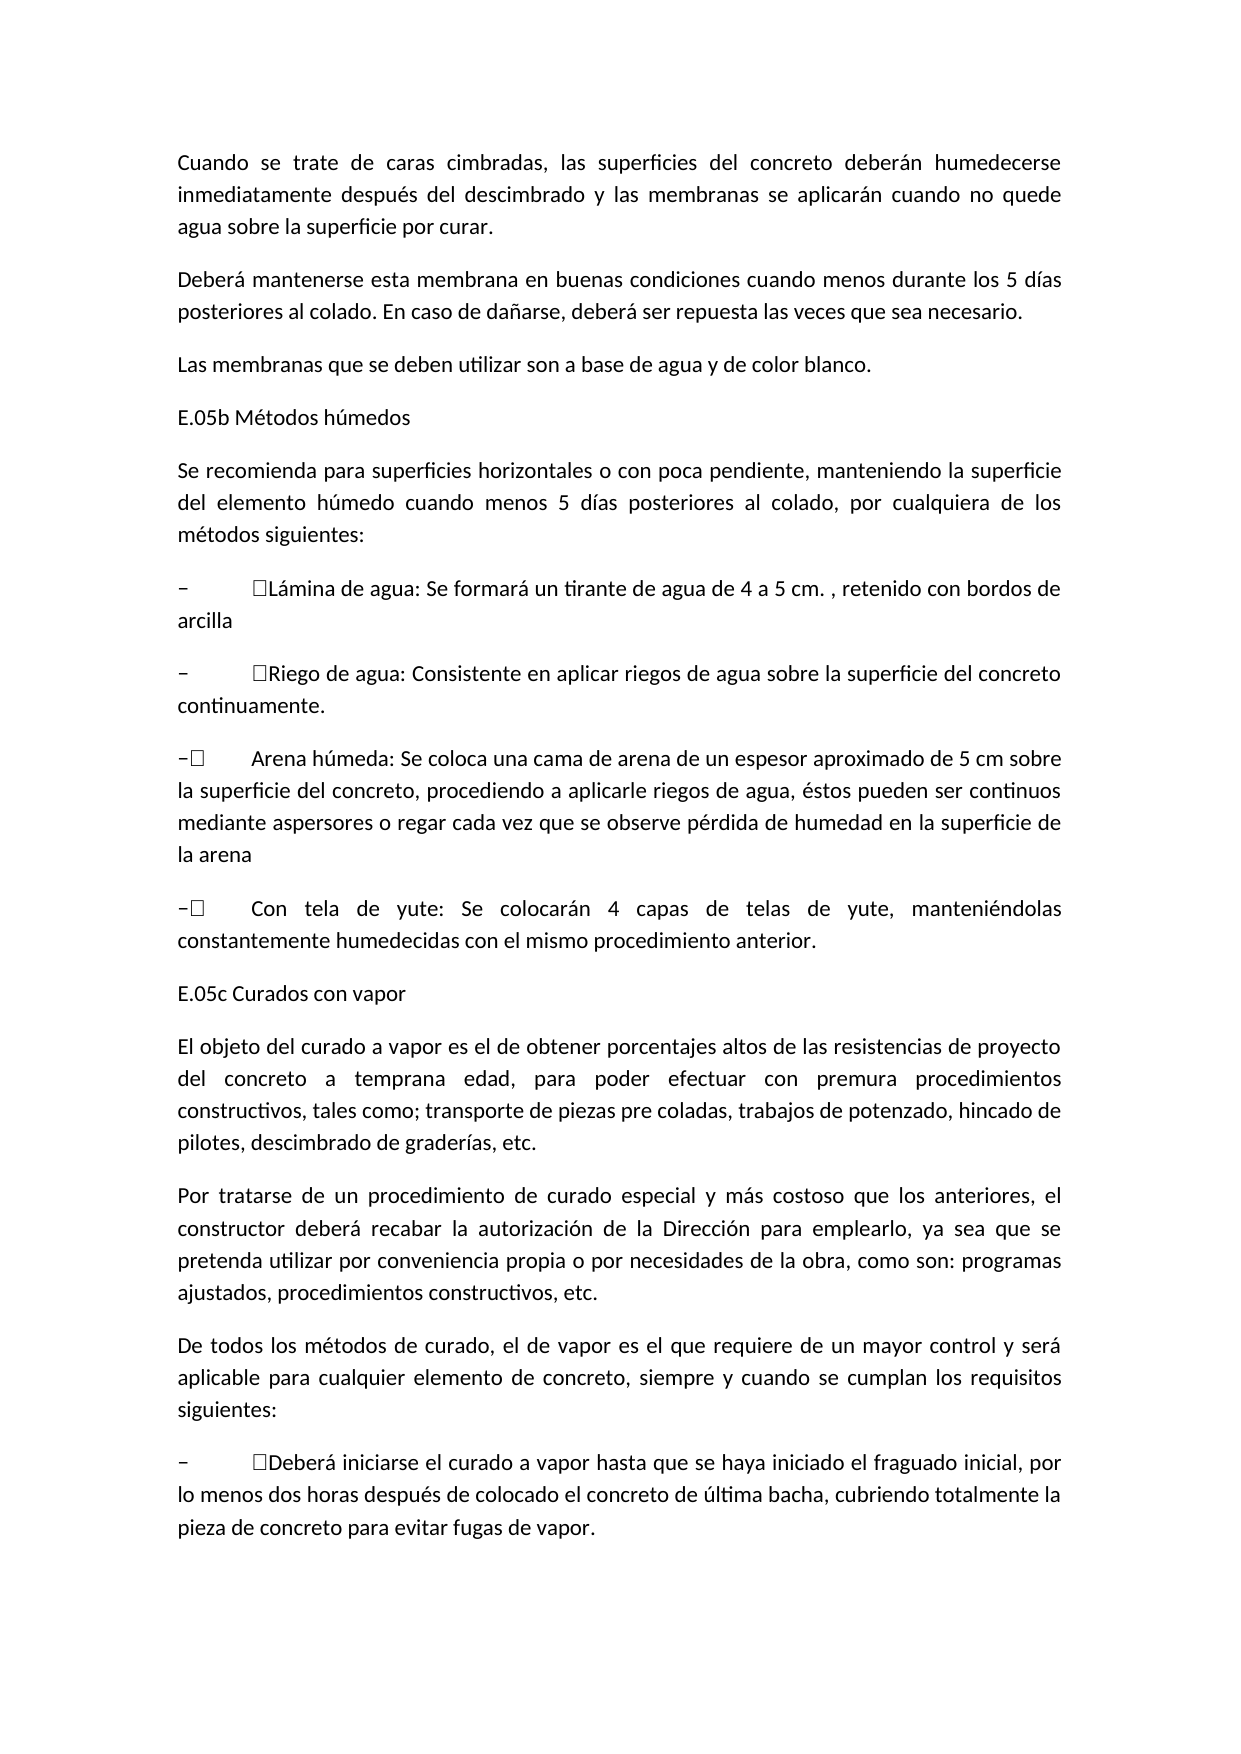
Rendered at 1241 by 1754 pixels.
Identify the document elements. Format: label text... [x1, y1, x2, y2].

text Se recomienda para superficies horizontales o con poca pendiente, manteniendo la superficie del elemento húmedo cuando menos 5 días posteriores al colado, por cualquiera de los métodos siguientes: [177, 456, 1063, 549]
text E.05c Curados con vapor [177, 979, 1063, 1007]
text − Con tela de yute: Se colocarán 4 capas de telas de yute, manteniéndolas constantemente humedecidas con el mismo procedimiento anterior. [177, 894, 1063, 954]
text Las membranas que se deben utilizar son a base de agua y de color blanco. [177, 350, 1063, 378]
text − Riego de agua: Consistente en aplicar riegos de agua sobre la superficie del concreto continuamente. [177, 659, 1063, 719]
text De todos los métodos de curado, el de vapor es el que requiere de un mayor control y será aplicable para cualquier elemento de concreto, siempre y cuando se cumplan los requisitos siguientes: [177, 1331, 1063, 1423]
text − Lámina de agua: Se formará un tirante de agua de . , retenido con bordos de arcilla [177, 574, 1063, 634]
text Por tratarse de un procedimiento de curado especial y más costoso que los anteriores, el constructor deberá recabar la autorización de la Dirección para emplearlo, ya sea que se pretenda utilizar por conveniencia propia o por necesidades de la obra, como son: programas ajustados, procedimientos constructivos, etc. [177, 1181, 1063, 1306]
text El objeto del curado a vapor es el de obtener porcentajes altos de las resistencias de proyecto del concreto a temprana edad, para poder efectuar con premura procedimientos constructivos, tales como; transporte de piezas pre coladas, trabajos de potenzado, hincado de pilotes, descimbrado de graderías, etc. [177, 1032, 1063, 1156]
text − Arena húmeda: Se coloca una cama de arena de un espesor aproximado de sobre la superficie del concreto, procediendo a aplicarle riegos de agua, éstos pueden ser continuos mediante aspersores o regar cada vez que se observe pérdida de humedad en la superficie de la arena [177, 744, 1063, 869]
text Cuando se trate de caras cimbradas, las superficies del concreto deberán humedecerse inmediatamente después del descimbrado y las membranas se aplicarán cuando no quede agua sobre la superficie por curar. [177, 148, 1063, 240]
text E.05b Métodos húmedos [177, 403, 1063, 431]
text Deberá mantenerse esta membrana en buenas condiciones cuando menos durante los 5 días posteriores al colado. En caso de dañarse, deberá ser repuesta las veces que sea necesario. [177, 265, 1063, 325]
text − Deberá iniciarse el curado a vapor hasta que se haya iniciado el fraguado inicial, por lo menos dos horas después de colocado el concreto de última bacha, cubriendo totalmente la pieza de concreto para evitar fugas de vapor. [177, 1448, 1063, 1541]
